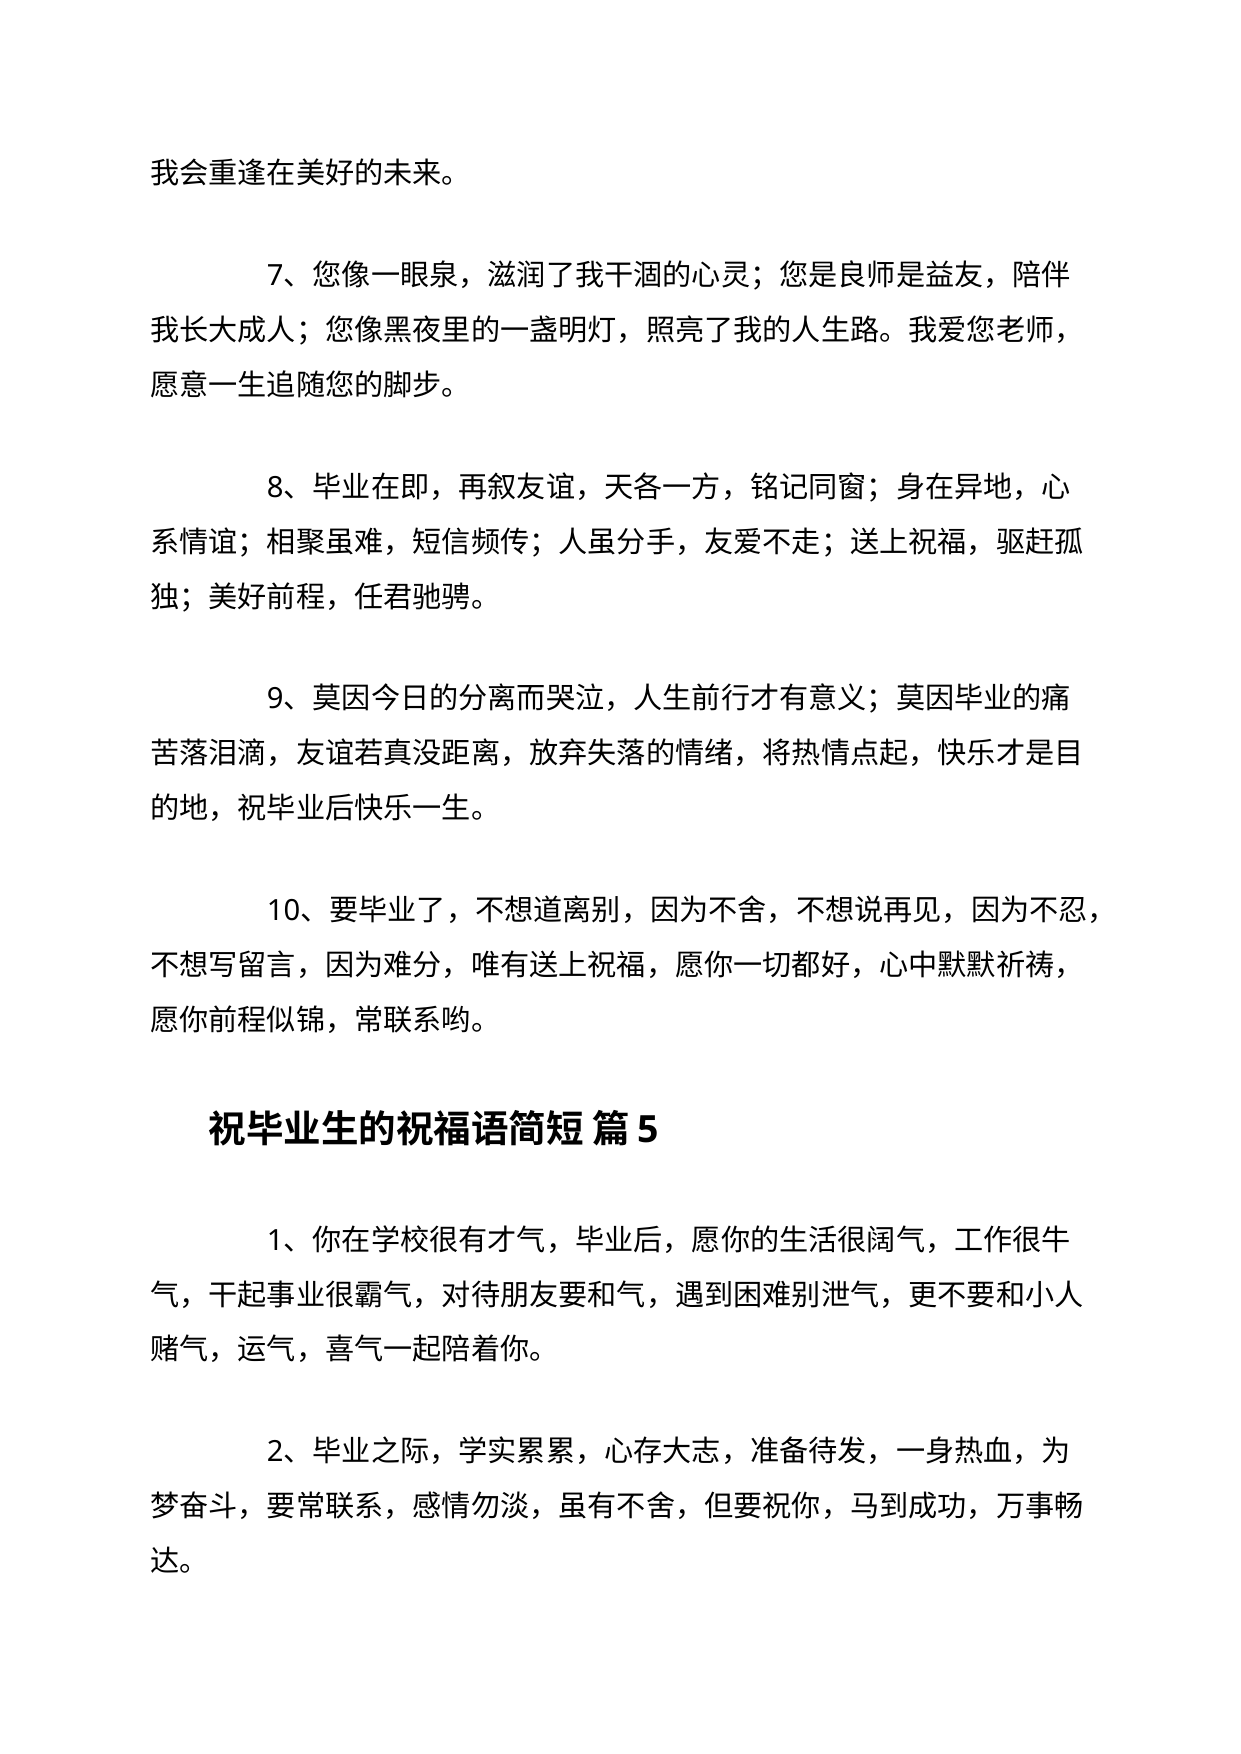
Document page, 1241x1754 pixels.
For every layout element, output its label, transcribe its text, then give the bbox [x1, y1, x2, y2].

text 10、要毕业了，不想道离别，因为不舍，不想说再见，因为不忍，不想写留言，因为难分，唯有送上祝福，愿你一切都好，心中默默祈祷，愿你前程似锦，常联系哟。 [150, 887, 1090, 1039]
text 9、莫因今日的分离而哭泣，人生前行才有意义；莫因毕业的痛苦落泪滴，友谊若真没距离，放弃失落的情绪，将热情点起，快乐才是目的地，祝毕业后快乐一生。 [150, 675, 1090, 827]
text 7、您像一眼泉，滋润了我干涸的心灵；您是良师是益友，陪伴我长大成人；您像黑夜里的一盏明灯，照亮了我的人生路。我爱您老师，愿意一生追随您的脚步。 [150, 252, 1090, 404]
text 2、毕业之际，学实累累，心存大志，准备待发，一身热血，为梦奋斗，要常联系，感情勿淡，虽有不舍，但要祝你，马到成功，万事畅达。 [150, 1428, 1090, 1580]
text 1、你在学校很有才气，毕业后，愿你的生活很阔气，工作很牛气，干起事业很霸气，对待朋友要和气，遇到困难别泄气，更不要和小人赌气，运气，喜气一起陪着你。 [150, 1216, 1090, 1368]
text 8、毕业在即，再叙友谊，天各一方，铭记同窗；身在异地，心系情谊；相聚虽难，短信频传；人虽分手，友爱不走；送上祝福，驱赶孤独；美好前程，任君驰骋。 [150, 463, 1090, 616]
text 祝毕业生的祝福语简短 篇5 [150, 1098, 1090, 1153]
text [150, 150, 1090, 192]
